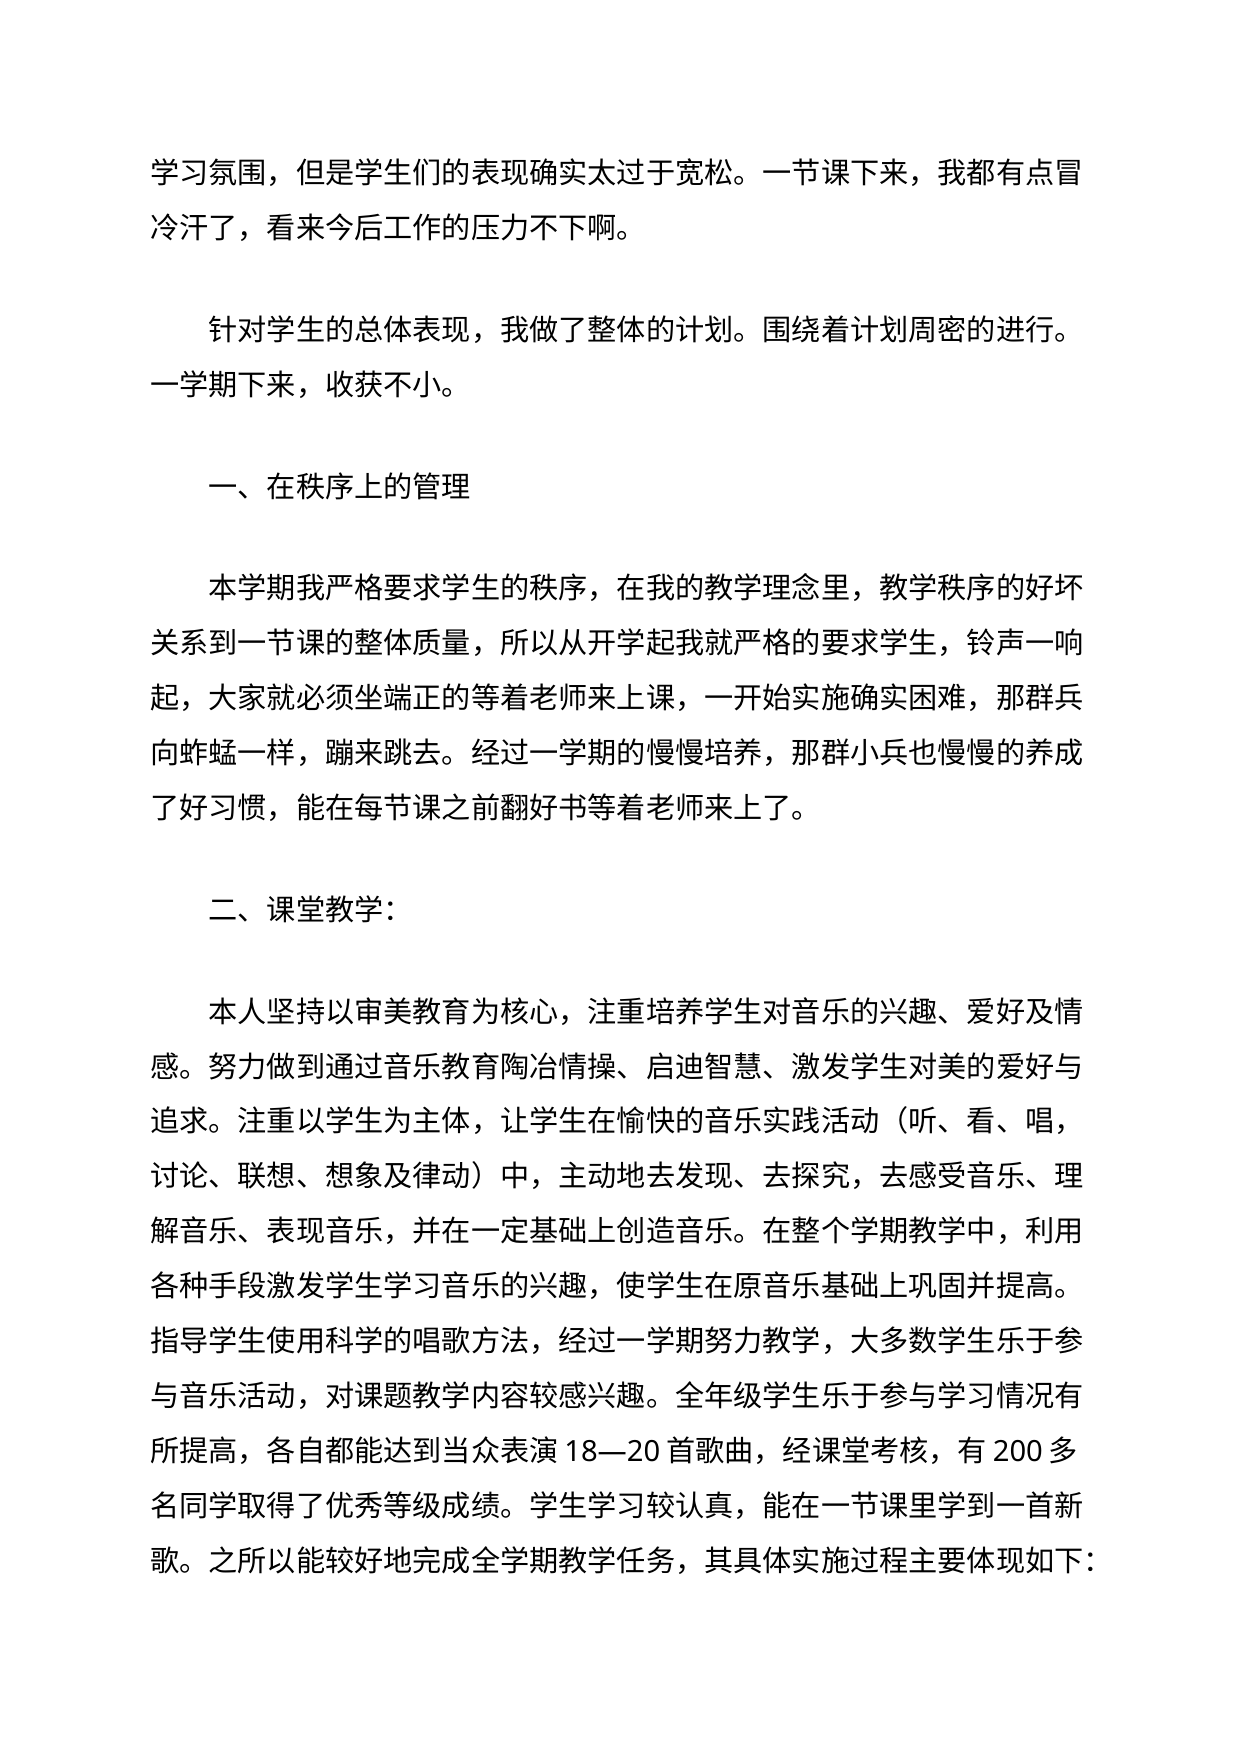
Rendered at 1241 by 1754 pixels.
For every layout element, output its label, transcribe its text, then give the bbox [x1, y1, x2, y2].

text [150, 150, 1090, 247]
text 针对学生的总体表现，我做了整体的计划。围绕着计划周密的进行。一学期下来，收获不小。 [150, 307, 1090, 404]
text 本人坚持以审美教育为核心，注重培养学生对音乐的兴趣、爱好及情感。努力做到通过音乐教育陶冶情操、启迪智慧、激发学生对美的爱好与追求。注重以学生为主体，让学生在愉快的音乐实践活动（听、看、唱，讨论、联想、想象及律动）中，主动地去发现、去探究，去感受音乐、理解音乐、表现音乐，并在一定基础上创造音乐。在整个学期教学中，利用各种手段激发学生学习音乐的兴趣，使学生在原音乐基础上巩固并提高。指导学生使用科学的唱歌方法，经过一学期努力教学，大多数学生乐于参与音乐活动，对课题教学内容较感兴趣。全年级学生乐于参与学习情况有所提高，各自都能达到当众表演18—20首歌曲，经课堂考核，有200多名同学取得了优秀等级成绩。学生学习较认真，能在一节课里学到一首新歌。之所以能较好地完成全学期教学任务，其具体实施过程主要体现如下： [150, 988, 1090, 1579]
text 一、在秩序上的管理 [150, 463, 1090, 506]
text 本学期我严格要求学生的秩序，在我的教学理念里，教学秩序的好坏关系到一节课的整体质量，所以从开学起我就严格的要求学生，铃声一响起，大家就必须坐端正的等着老师来上课，一开始实施确实困难，那群兵向蚱蜢一样，蹦来跳去。经过一学期的慢慢培养，那群小兵也慢慢的养成了好习惯，能在每节课之前翻好书等着老师来上了。 [150, 565, 1090, 827]
text 二、课堂教学： [150, 886, 1090, 929]
